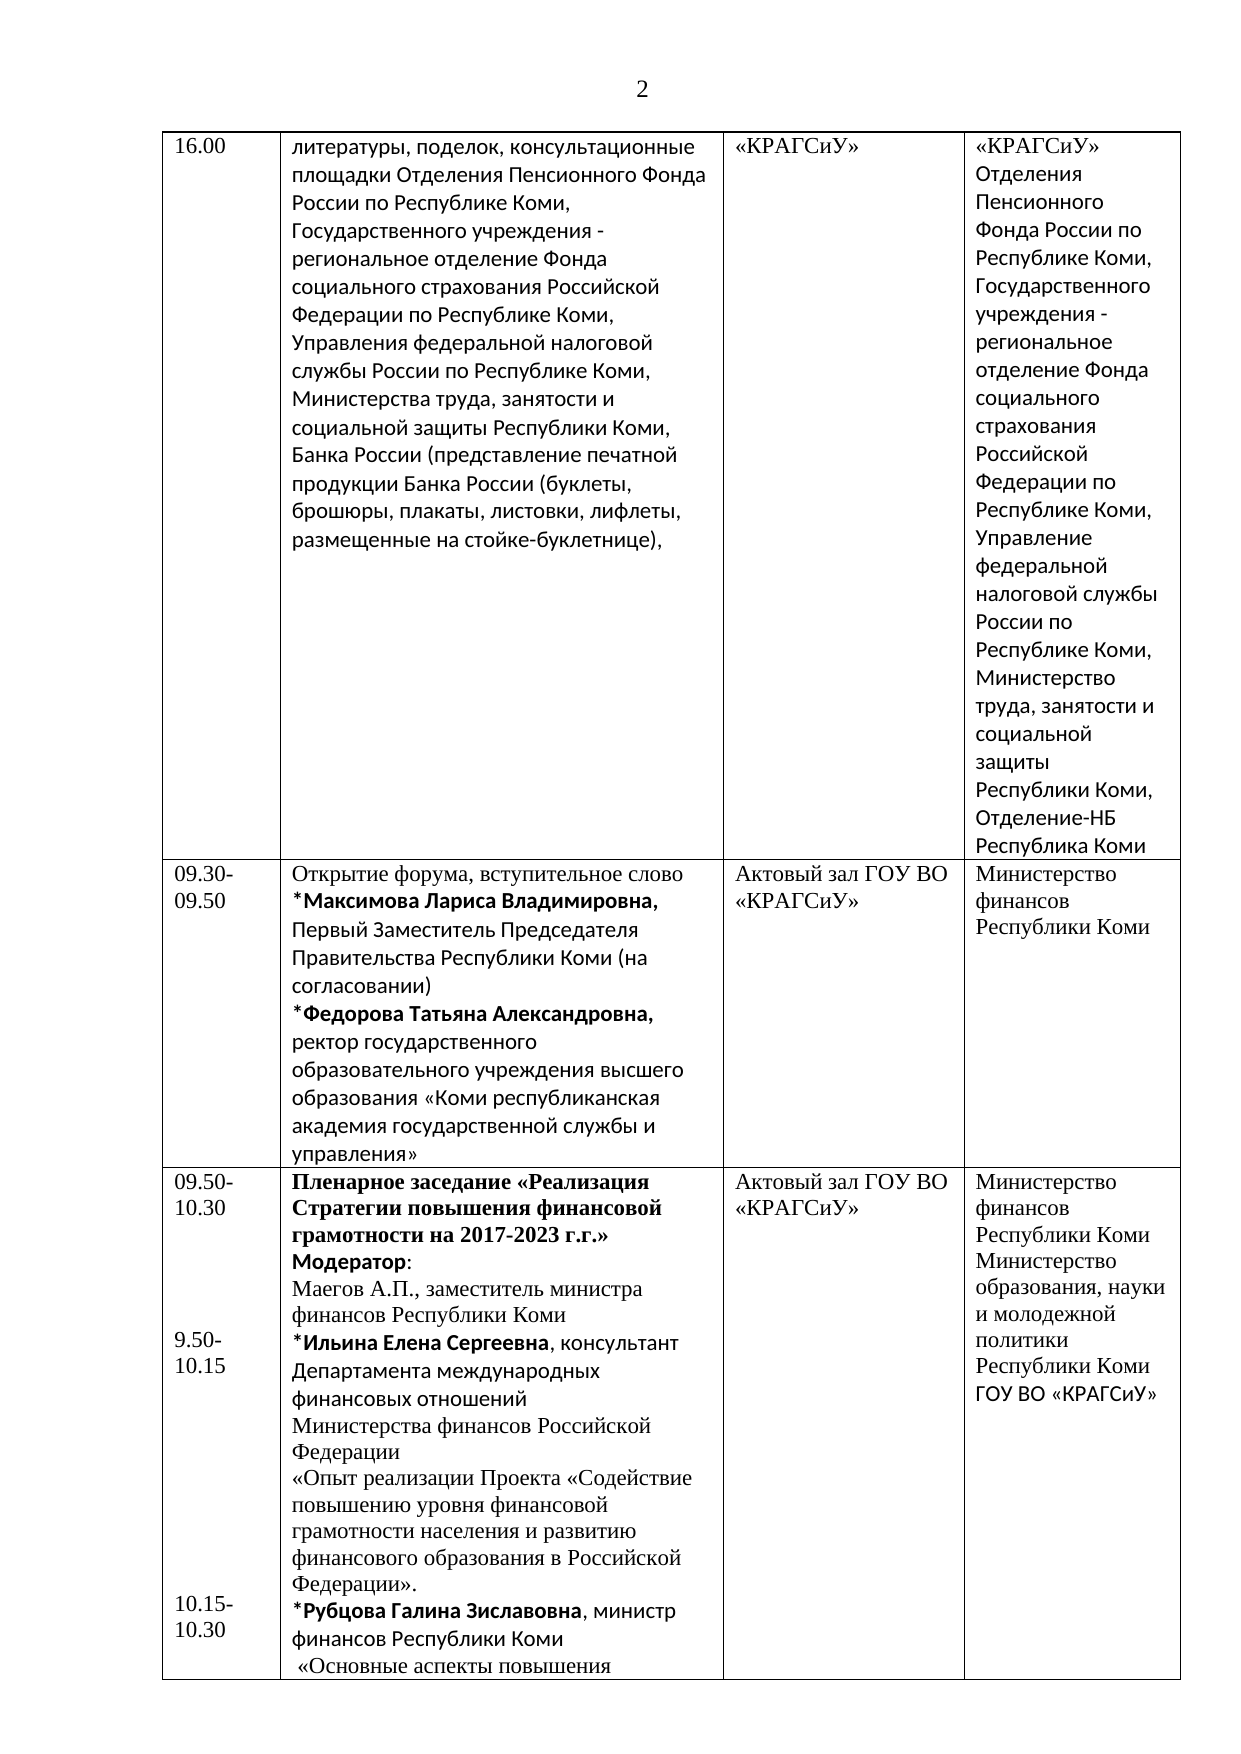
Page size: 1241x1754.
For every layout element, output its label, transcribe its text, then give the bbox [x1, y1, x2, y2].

table_cell Открытие форума, вступительное слово *Максимова Лариса Владимировна, Первый Заместитель Председателя Правительства Республики Коми (на согласовании) *Федорова Татьяна Александровна, ректор государственного образовательного учреждения высшего образования «Коми республиканская академия государственной службы и управления» [281, 860, 723, 1167]
table_cell 9.00-16.00 [163, 133, 280, 859]
table_cell 09.30-09.50 [163, 860, 280, 1167]
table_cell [965, 1168, 1180, 1679]
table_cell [163, 1168, 280, 1679]
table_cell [281, 1168, 723, 1679]
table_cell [724, 133, 964, 859]
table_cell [281, 133, 723, 859]
table_cell Министерство финансов Республики Коми [965, 860, 1180, 1167]
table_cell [724, 1168, 964, 1679]
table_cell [965, 133, 1180, 859]
table_cell Актовый зал ГОУ ВО «КРАГСиУ» [724, 860, 964, 1167]
